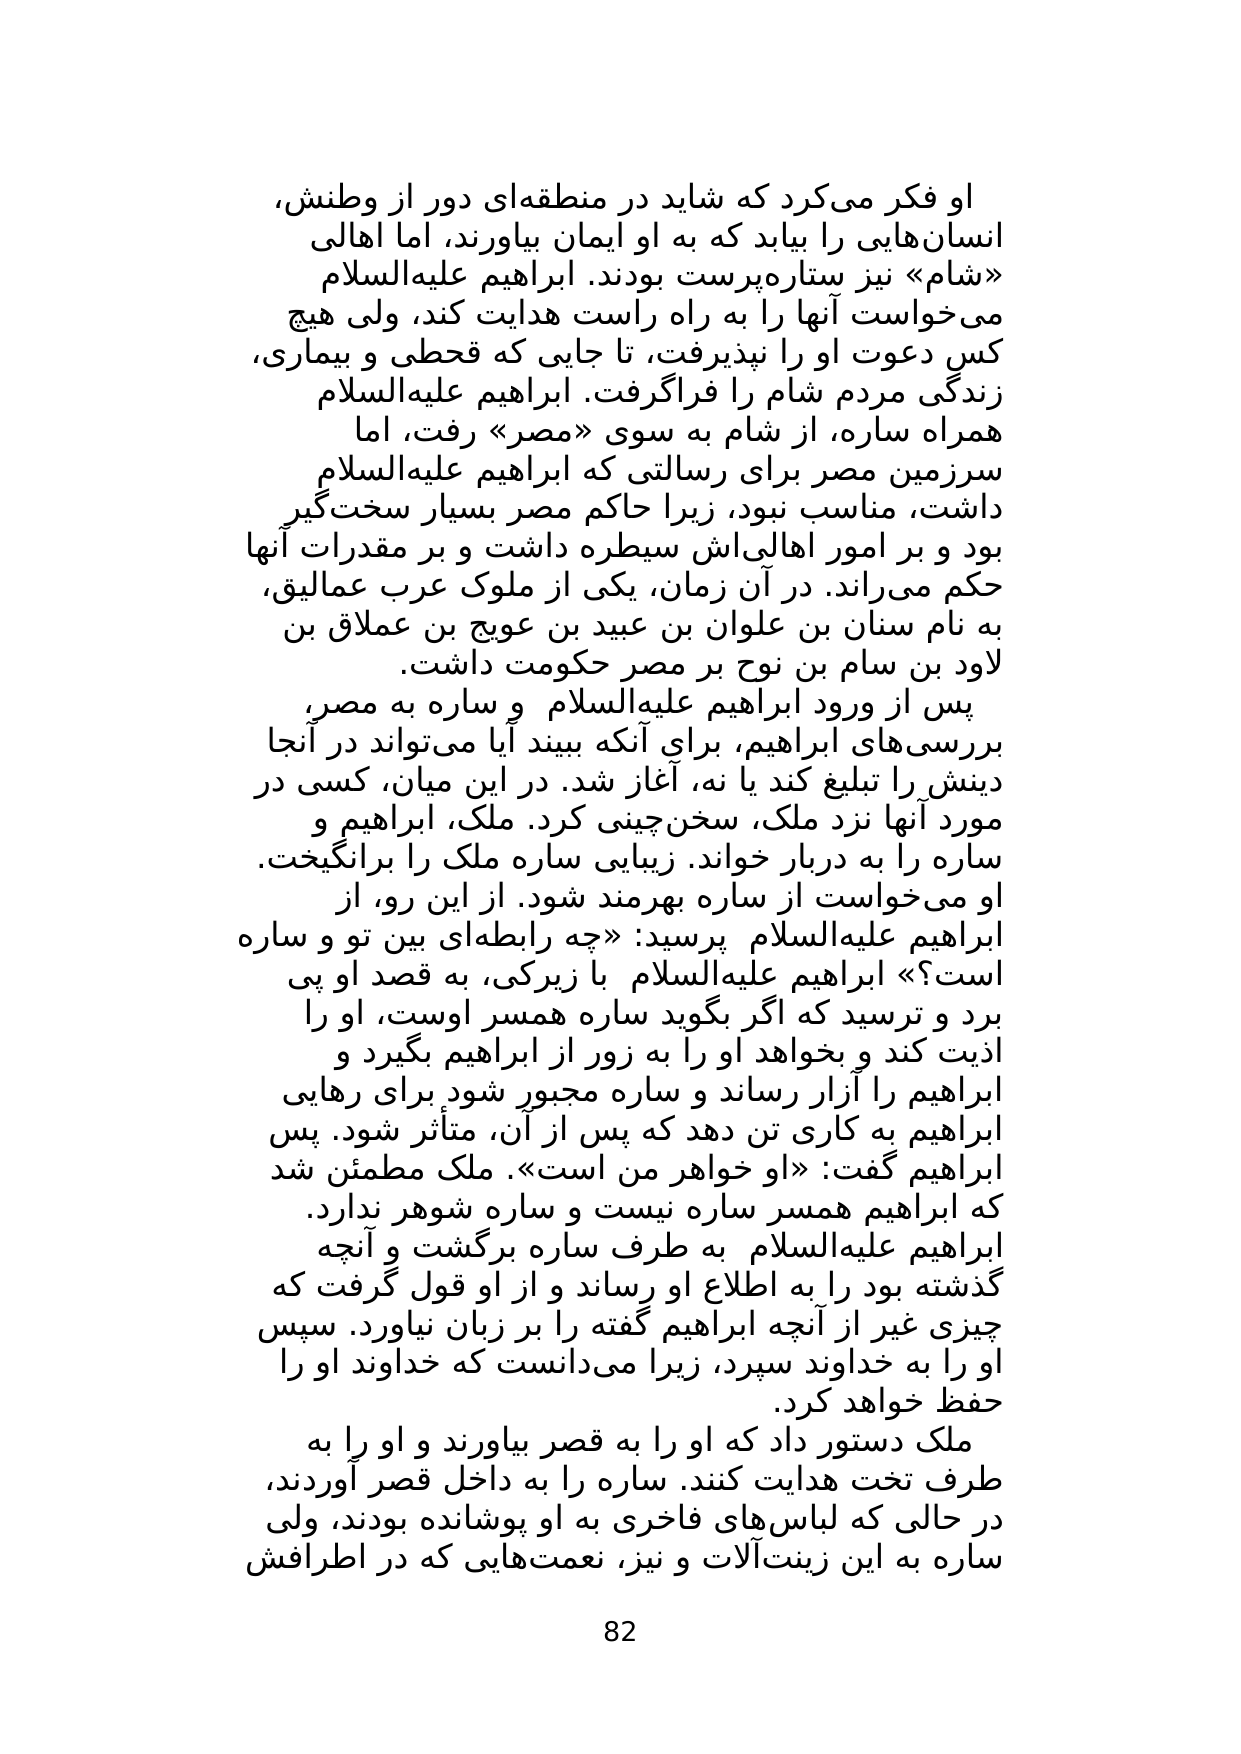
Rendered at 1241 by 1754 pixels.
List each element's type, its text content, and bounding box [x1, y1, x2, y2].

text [236, 1421, 1004, 1576]
text او فکر می‌کرد که شاید در منطقه‌ای دور از وطنش، انسان‌هایی را بیابد که به او ایمان بیاورند، اما اهالی «شام» نیز ستاره‌پرست بودند. ابراهیم عليه‌السلام می‌خواست آنها را به راه راست هدایت کند، ولی هیچ کس دعوت او را نپذیرفت، تا جایی که قحطی و بیماری، زندگی مردم شام را فراگرفت. ابراهیم عليه‌السلام همراه ساره، از شام به سوی «مصر» رفت، اما سرزمین مصر برای رسالتی که ابراهیم عليه‌السلام داشت، مناسب نبود، زیرا حاکم مصر بسیار سخت‌گیر بود و بر امور اهالی‌اش سیطره داشت و بر مقدرات آنها حکم می‌راند. در آن زمان، یکی از ملوک عرب عمالیق، به نام سنان بن علوان بن عبید بن عویج بن عملاق بن لاود بن سام بن نوح بر مصر حکومت داشت. [236, 177, 1004, 682]
text پس از ورود ابراهیم عليه‌السلام و ساره به مصر، بررسی‌های ابراهیم، برای آنکه ببیند آیا می‌تواند در آنجا دینش را تبلیغ کند یا نه، آغاز شد. در این میان، کسی در مورد آنها نزد ملک، سخن‌چینی کرد. ملک، ابراهیم و ساره را به دربار خواند. زیبایی ساره ملک را برانگیخت. او می‌خواست از ساره بهرمند شود. از این رو، از ابراهیم عليه‌السلام پرسید: «چه رابطه‌ای بین تو و ساره است؟» ابراهیم عليه‌السلام با زیرکی، به قصد او پی برد و ترسید که اگر بگوید ساره همسر اوست، او را اذیت کند و بخواهد او را به زور از ابراهیم بگیرد و ابراهیم را آزار رساند و ساره مجبور شود برای رهایی ابراهیم به کاری تن دهد که پس از آن، متأثر شود. پس ابراهیم گفت: «او خواهر من است». ملک مطمئن شد که ابراهیم همسر ساره نیست و ساره شوهر ندارد. ابراهیم عليه‌السلام به طرف ساره برگشت و آنچه گذشته بود را به اطلاع او رساند و از او قول گرفت که چیزی غیر از آنچه ابراهیم گفته را بر زبان نیاورد. سپس او را به خداوند سپرد، زیرا می‌دانست که خداوند او را حفظ خواهد کرد. [236, 682, 1004, 1421]
